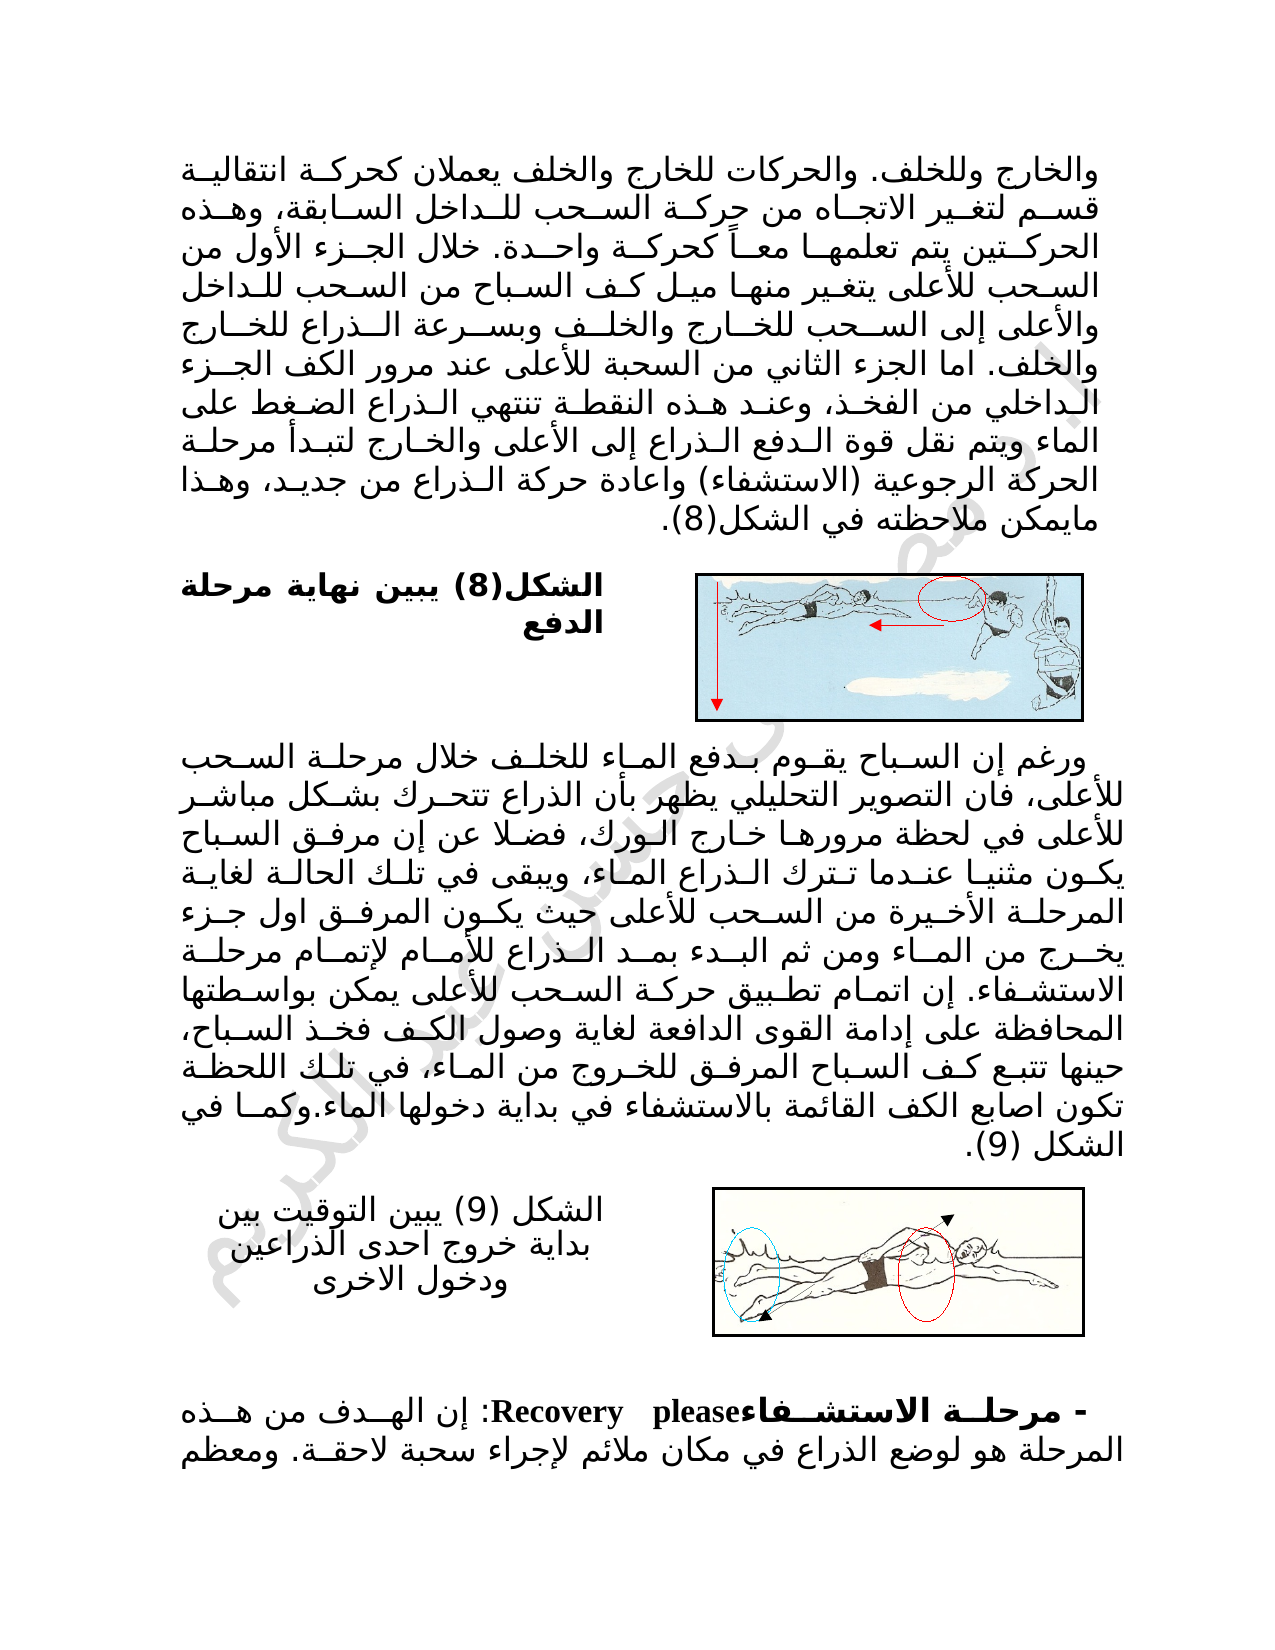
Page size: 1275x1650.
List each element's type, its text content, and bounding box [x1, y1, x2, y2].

text ورغم إن السباح يقوم بدفع الماء للخلف خلال مرحلة السحب للأعلى، فان التصوير التحليلي يظهر بأن الذراع تتحرك بشكل مباشر للأعلى في لحظة مرورها خارج الورك، فضلا عن إن مرفق السباح يكون مثنيا عندما تترك الذراع الماء، ويبقى في تلك الحالة لغاية المرحلة الأخيرة من السحب للأعلى حيث يكون المرفق اول جزء يخرج من الماء ومن ثم البدء بمد الذراع للأمام لإتمام مرحلة الاستشفاء. إن اتمام تطبيق حركة السحب للأعلى يمكن بواسطتها المحافظة على إدامة القوى الدافعة لغاية وصول الكف فخذ السباح، حينها تتبع كف السباح المرفق للخروج من الماء، في تلك اللحظة تكون اصابع الكف القائمة بالاستشفاء في بداية دخولها الماء.وكما في الشكل (9). [180, 737, 1125, 1164]
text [180, 150, 1100, 538]
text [180, 1391, 1125, 1469]
picture [698, 576, 1081, 719]
text الشكل (9) يبين التوقيت بين بداية خروج احدى الذراعين ودخول الاخرى [180, 1194, 712, 1298]
picture [715, 1190, 1082, 1334]
